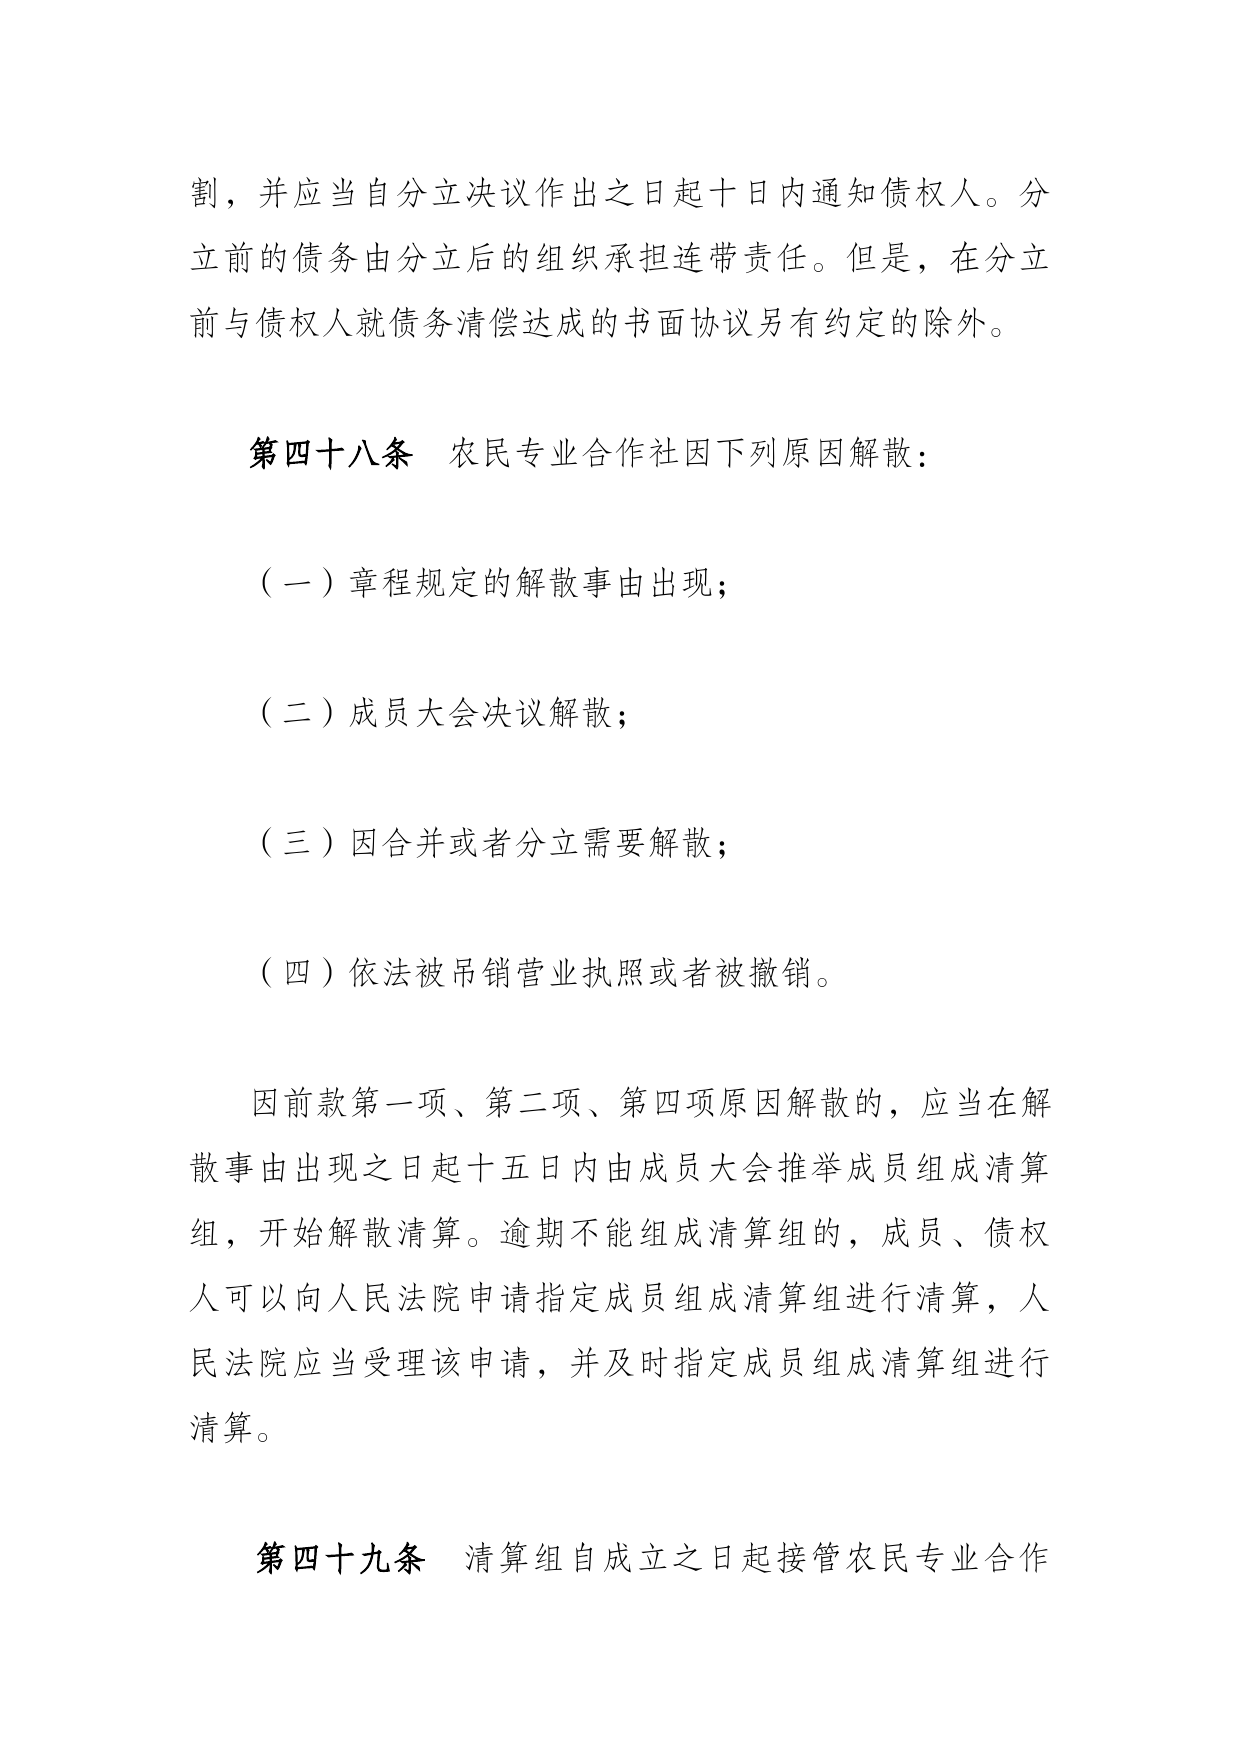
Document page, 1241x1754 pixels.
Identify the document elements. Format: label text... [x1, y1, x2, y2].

text （一）章程规定的解散事由出现； [187, 552, 1053, 617]
text 因前款第一项、第二项、第四项原因解散的，应当在解散事由出现之日起十五日内由成员大会推举成员组成清算组，开始解散清算。逾期不能组成清算组的，成员、债权人可以向人民法院申请指定成员组成清算组进行清算，人民法院应当受理该申请，并及时指定成员组成清算组进行清算。 [187, 1072, 1053, 1462]
text （三）因合并或者分立需要解散； [187, 812, 1053, 877]
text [187, 162, 1053, 357]
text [187, 1527, 1053, 1592]
text 第四十八条 农民专业合作社因下列原因解散： [187, 422, 1053, 487]
text （四）依法被吊销营业执照或者被撤销。 [187, 942, 1053, 1007]
text （二）成员大会决议解散； [187, 682, 1053, 747]
